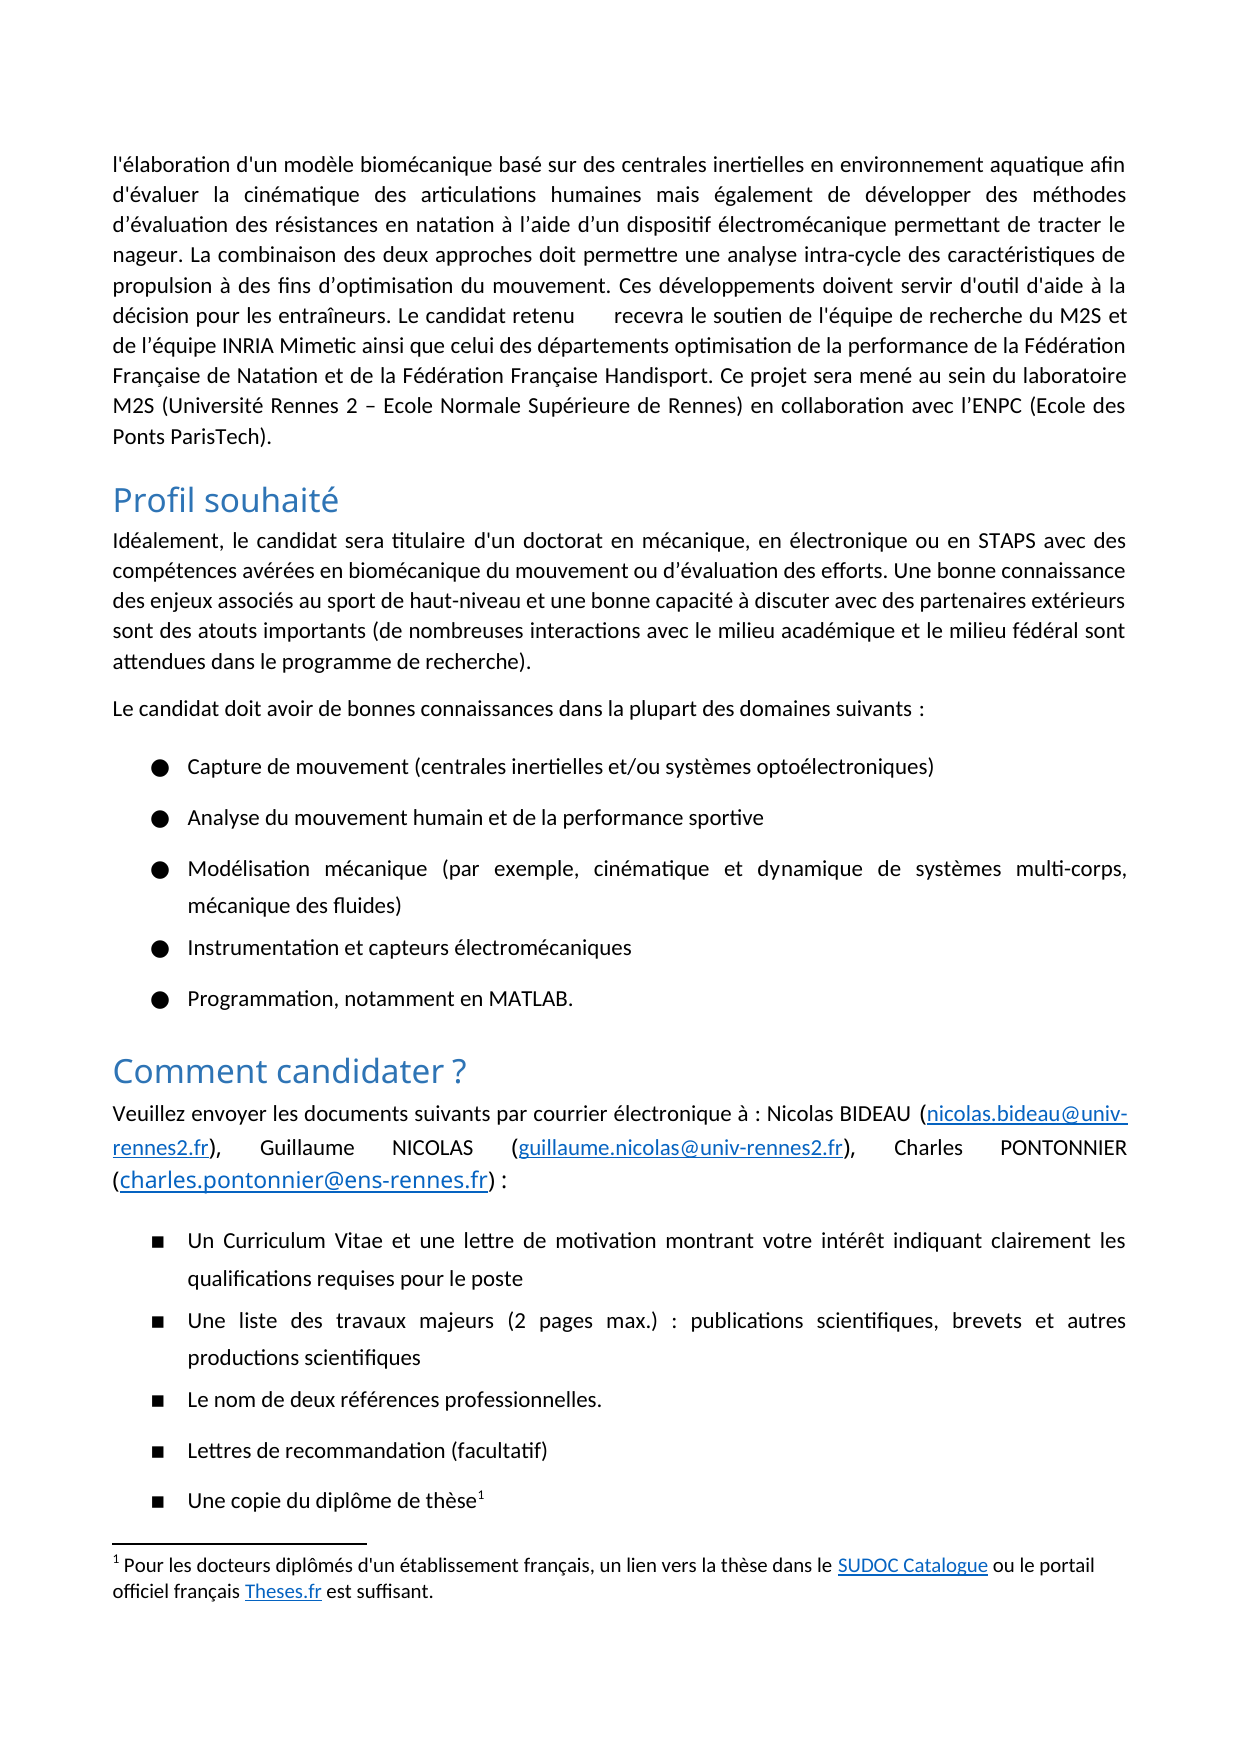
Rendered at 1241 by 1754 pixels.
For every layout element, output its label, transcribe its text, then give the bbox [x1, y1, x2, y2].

list Lettres de recommandation (facultatif) [150, 1424, 1128, 1471]
list Instrumentation et capteurs électromécaniques [150, 921, 1128, 968]
subtitle Profil souhaité [112, 477, 1128, 522]
subtitle Comment candidater ? [112, 1048, 1128, 1093]
text Le candidat doit avoir de bonnes connaissances dans la plupart des domaines suivants : [112, 694, 1128, 722]
list Un Curriculum Vitae et une lettre de motivation montrant votre intérêt indiquant clairement les qualifications requises pour le poste [150, 1215, 1128, 1292]
list Capture de mouvement (centrales inertielles et/ou systèmes optoélectroniques) [150, 741, 1128, 788]
list Analyse du mouvement humain et de la performance sportive [150, 791, 1128, 838]
text Veuillez envoyer les documents suivants par courrier électronique à : Nicolas BIDEAU (nicolas.bideau@univ-rennes2.fr), Guillaume NICOLAS (guillaume.nicolas@univ-rennes2.fr), Charles PONTONNIER (charles.pontonnier@ens-rennes.fr) : [112, 1097, 1128, 1196]
list Programmation, notamment en MATLAB. [150, 972, 1128, 1019]
list Modélisation mécanique (par exemple, cinématique et dynamique de systèmes multi-corps, mécanique des fluides) [150, 842, 1128, 919]
list Une liste des travaux majeurs (2 pages max.) : publications scientifiques, brevets et autres productions scientifiques [150, 1294, 1128, 1371]
list Le nom de deux références professionnelles. [150, 1373, 1128, 1421]
text Idéalement, le candidat sera titulaire d'un doctorat en mécanique, en électronique ou en STAPS avec des compétences avérées en biomécanique du mouvement ou d’évaluation des efforts. Une bonne connaissance des enjeux associés au sport de haut-niveau et une bonne capacité à discuter avec des partenaires extérieurs sont des atouts importants (de nombreuses interactions avec le milieu académique et le milieu fédéral sont attendues dans le programme de recherche). [112, 526, 1128, 675]
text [112, 150, 1128, 450]
list Une copie du diplôme de thèse [150, 1475, 1128, 1522]
